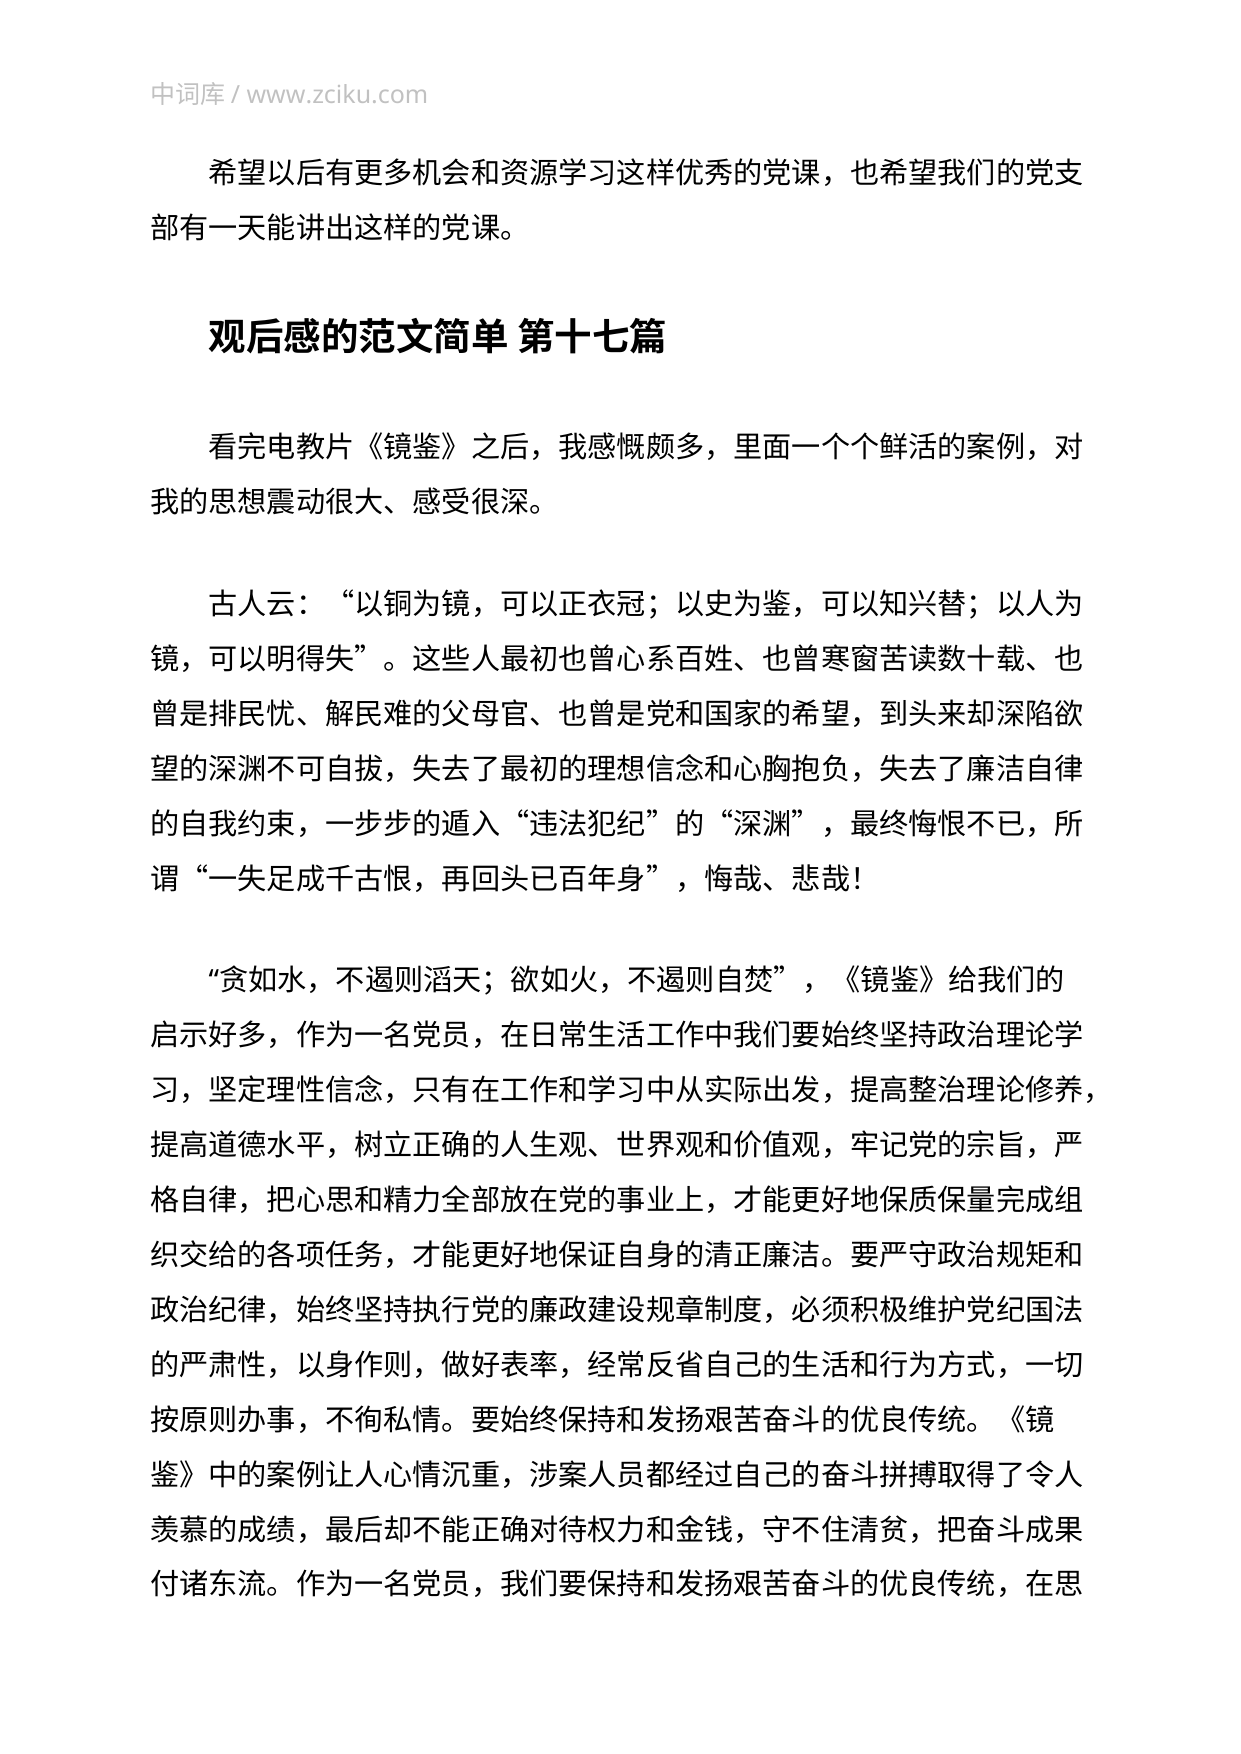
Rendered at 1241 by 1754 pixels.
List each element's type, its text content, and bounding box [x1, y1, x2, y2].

text 古人云：“以铜为镜，可以正衣冠；以史为鉴，可以知兴替；以人为镜，可以明得失”。这些人最初也曾心系百姓、也曾寒窗苦读数十载、也曾是排民忧、解民难的父母官、也曾是党和国家的希望，到头来却深陷欲望的深渊不可自拔，失去了最初的理想信念和心胸抱负，失去了廉洁自律的自我约束，一步步的遁入“违法犯纪”的“深渊”，最终悔恨不已，所谓“一失足成千古恨，再回头已百年身”，悔哉、悲哉！ [150, 581, 1090, 897]
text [150, 957, 1090, 1603]
text 希望以后有更多机会和资源学习这样优秀的党课，也希望我们的党支部有一天能讲出这样的党课。 [150, 150, 1090, 247]
text 看完电教片《镜鉴》之后，我感慨颇多，里面一个个鲜活的案例，对我的思想震动很大、感受很深。 [150, 424, 1090, 521]
text 观后感的范文简单 第十七篇 [150, 307, 1090, 361]
